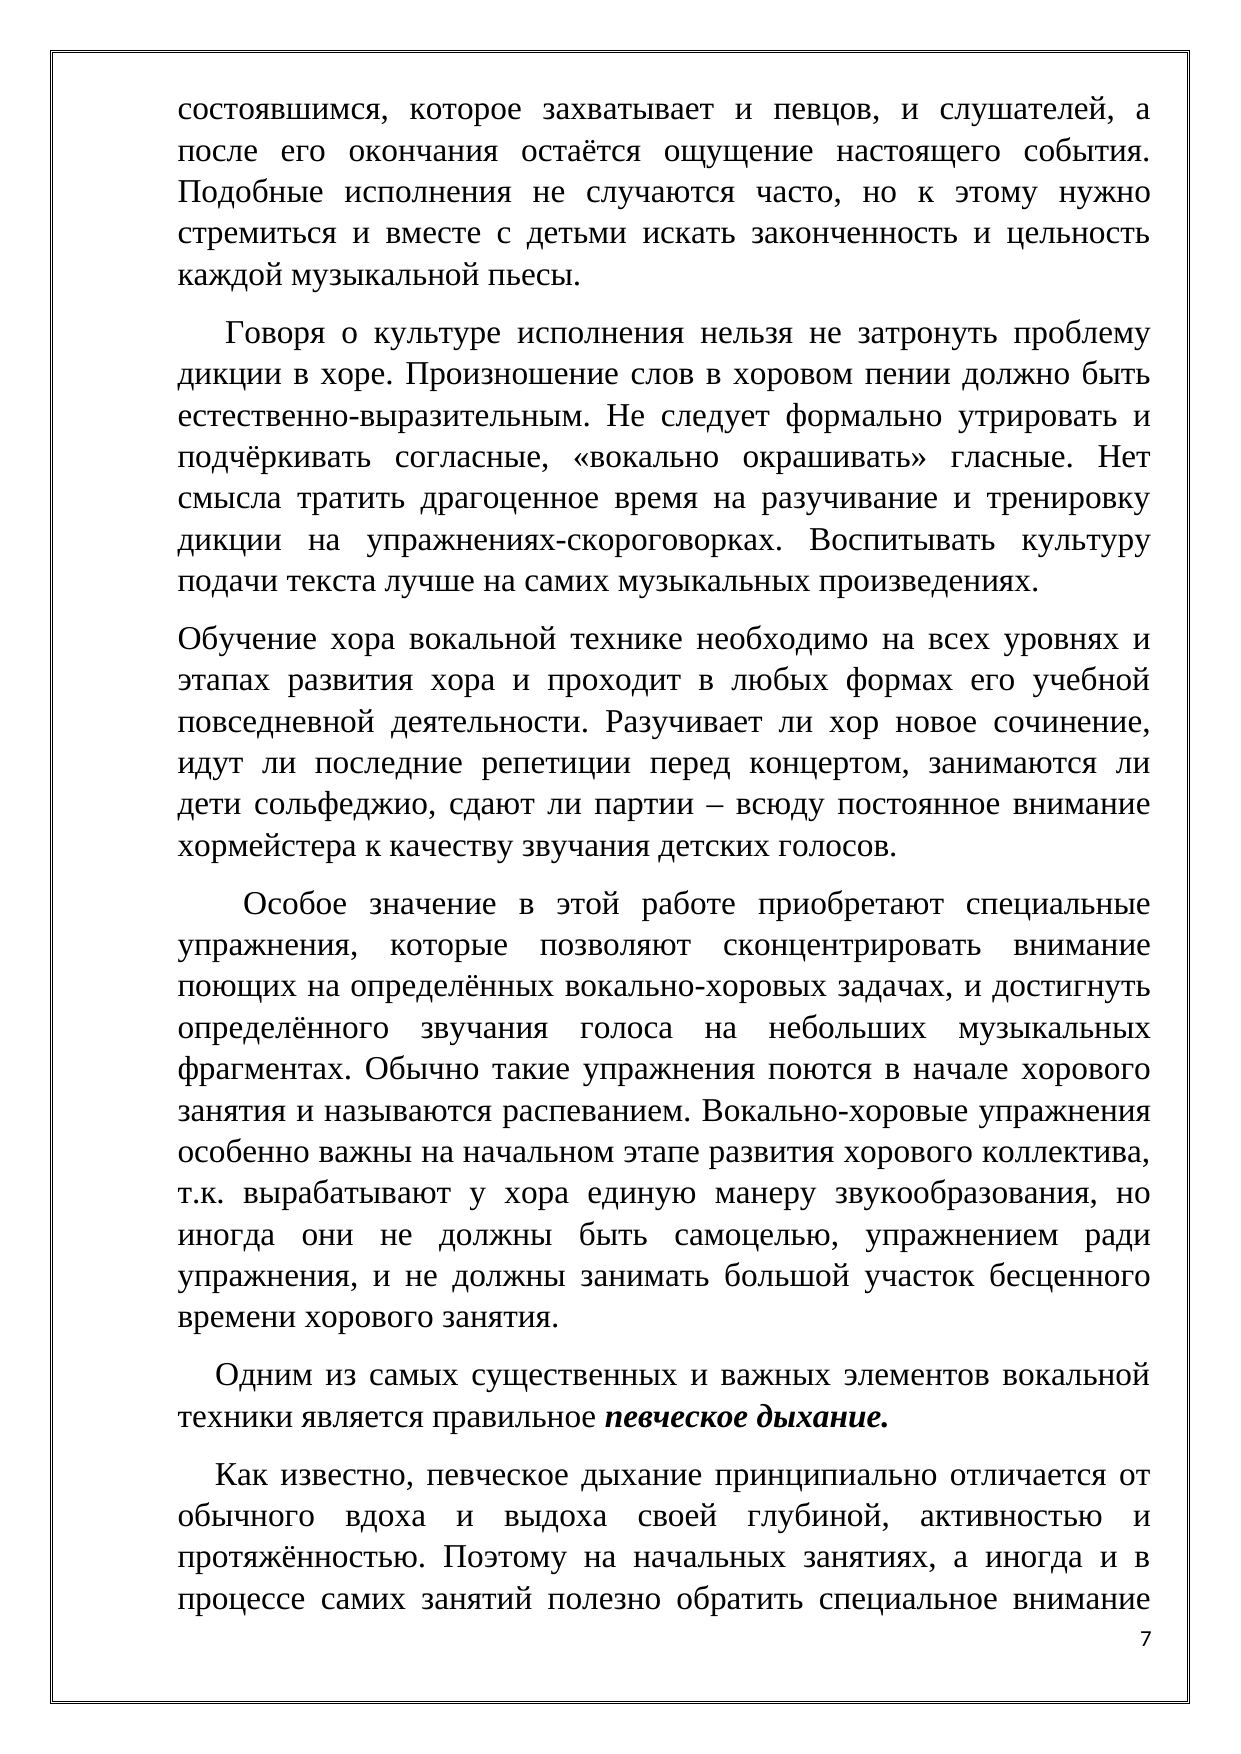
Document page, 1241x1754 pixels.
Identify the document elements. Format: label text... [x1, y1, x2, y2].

text Одним из самых существенных и важных элементов вокальной техники является правильное певческое дыхание. [177, 1354, 1152, 1434]
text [177, 1454, 1152, 1616]
text Обучение хора вокальной технике необходимо на всех уровнях и этапах развития хора и проходит в любых формах его учебной повседневной деятельности. Разучивает ли хор новое сочинение, идут ли последние репетиции перед концертом, занимаются ли дети сольфеджио, сдают ли партии – всюду постоянное внимание хормейстера к качеству звучания детских голосов. [177, 618, 1152, 863]
text Говоря о культуре исполнения нельзя не затронуть проблему дикции в хоре. Произношение слов в хоровом пении должно быть естественно-выразительным. Не следует формально утрировать и подчёркивать согласные, «вокально окрашивать» гласные. Нет смысла тратить драгоценное время на разучивание и тренировку дикции на упражнениях-скороговорках. Воспитывать культуру подачи текста лучше на самих музыкальных произведениях. [177, 312, 1152, 598]
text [177, 89, 1152, 292]
text Особое значение в этой работе приобретают специальные упражнения, которые позволяют сконцентрировать внимание поющих на определённых вокально-хоровых задачах, и достигнуть определённого звучания голоса на небольших музыкальных фрагментах. Обычно такие упражнения поются в начале хорового занятия и называются распеванием. Вокально-хоровые упражнения особенно важны на начальном этапе развития хорового коллектива, т.к. вырабатывают у хора единую манеру звукообразования, но иногда они не должны быть самоцелью, упражнением ради упражнения, и не должны занимать большой участок бесценного времени хорового занятия. [177, 883, 1152, 1335]
